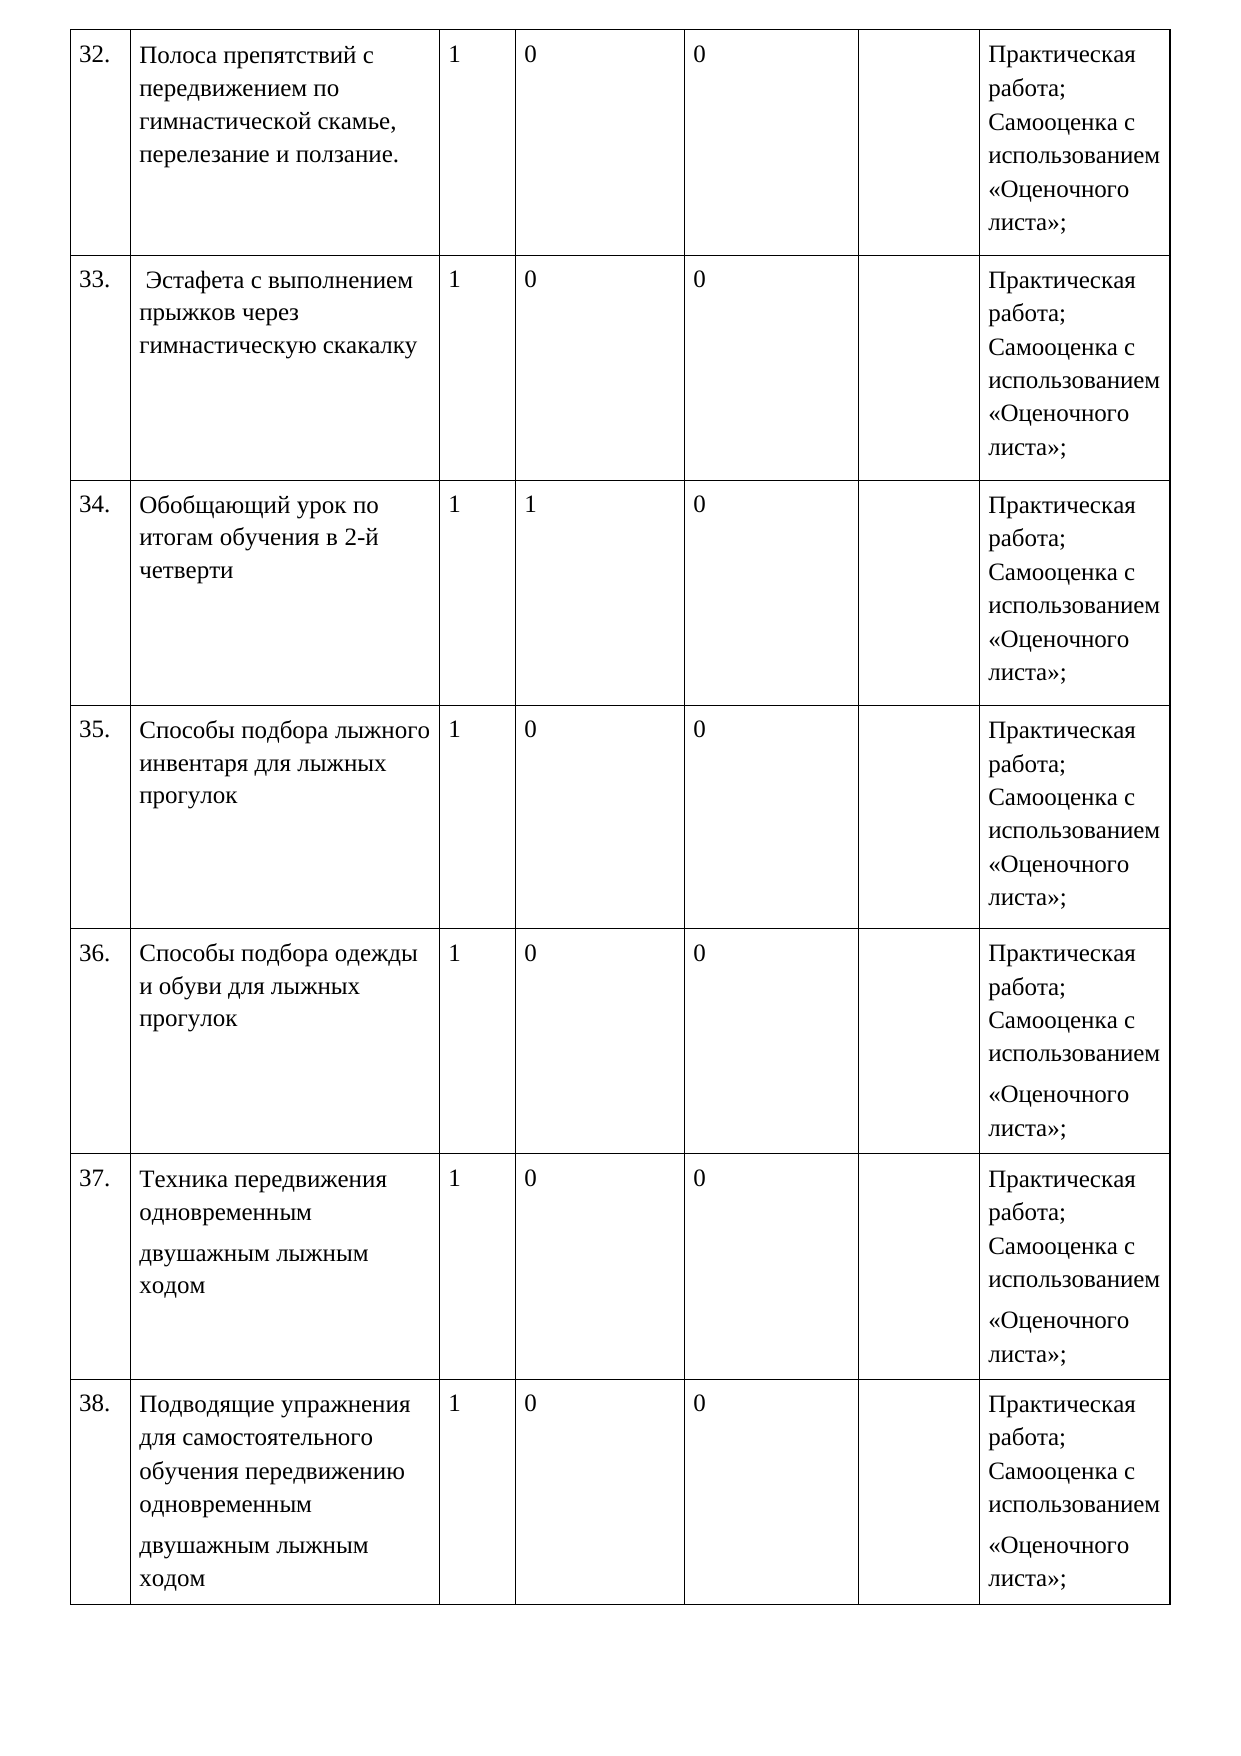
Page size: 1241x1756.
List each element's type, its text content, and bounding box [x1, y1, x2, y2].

table_cell 38. [71, 1380, 130, 1604]
table_cell 0 [516, 256, 684, 480]
table_cell Эстафета с выполнением прыжков через гимнастическую скакалку [131, 256, 439, 480]
table_cell [859, 929, 979, 1153]
table_header [859, 30, 979, 254]
table_cell 1 [440, 706, 515, 928]
table_cell Способы подбора одежды и обуви для лыжных прогулок [131, 929, 439, 1153]
table_cell 0 [685, 706, 858, 928]
table_header Практическая работа; Самооценка с использованием «Оценочного листа»; [980, 30, 1169, 254]
table_cell 1 [440, 256, 515, 480]
table_cell Практическая работа; Самооценка с использованием «Оценочного листа»; [980, 929, 1169, 1153]
table_cell Практическая работа; Самооценка с использованием «Оценочного листа»; [980, 481, 1169, 705]
table_header 32. [71, 30, 130, 254]
table_cell 1 [440, 1380, 515, 1604]
table_cell 1 [516, 481, 684, 705]
table_cell 0 [685, 481, 858, 705]
table_cell 0 [685, 1380, 858, 1604]
table_cell Обобщающий урок по итогам обучения в 2-й четверти [131, 481, 439, 705]
table_cell 1 [440, 929, 515, 1153]
table_header Полоса препятствий с передвижением по гимнастической скамье, перелезание и ползание. [131, 30, 439, 254]
table_cell Способы подбора лыжного инвентаря для лыжных прогулок [131, 706, 439, 928]
table_cell 37. [71, 1154, 130, 1379]
table_cell 0 [685, 929, 858, 1153]
table_cell 0 [685, 256, 858, 480]
table_cell 0 [516, 706, 684, 928]
table_cell Практическая работа; Самооценка с использованием «Оценочного листа»; [980, 256, 1169, 480]
table_cell 34. [71, 481, 130, 705]
table_cell Подводящие упражнения для самостоятельного обучения передвижению одновременным двушажным лыжным ходом [131, 1380, 439, 1604]
table_header 0 [516, 30, 684, 254]
table_cell [859, 1380, 979, 1604]
table_cell [859, 481, 979, 705]
table_cell 0 [516, 1154, 684, 1379]
table_cell 0 [516, 1380, 684, 1604]
table_header 1 [440, 30, 515, 254]
table_cell 1 [440, 1154, 515, 1379]
table_cell Практическая работа; Самооценка с использованием «Оценочного листа»; [980, 1154, 1169, 1379]
table_cell 1 [440, 481, 515, 705]
table_cell 35. [71, 706, 130, 928]
table_cell [859, 256, 979, 480]
table_cell 36. [71, 929, 130, 1153]
table_cell Практическая работа; Самооценка с использованием «Оценочного листа»; [980, 706, 1169, 928]
table_cell 0 [516, 929, 684, 1153]
table_cell [859, 1154, 979, 1379]
table_cell [859, 706, 979, 928]
table_cell 0 [685, 1154, 858, 1379]
table_cell Техника передвижения одновременным двушажным лыжным ходом [131, 1154, 439, 1379]
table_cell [980, 1380, 1169, 1604]
table_header 0 [685, 30, 858, 254]
table_cell 33. [71, 256, 130, 480]
